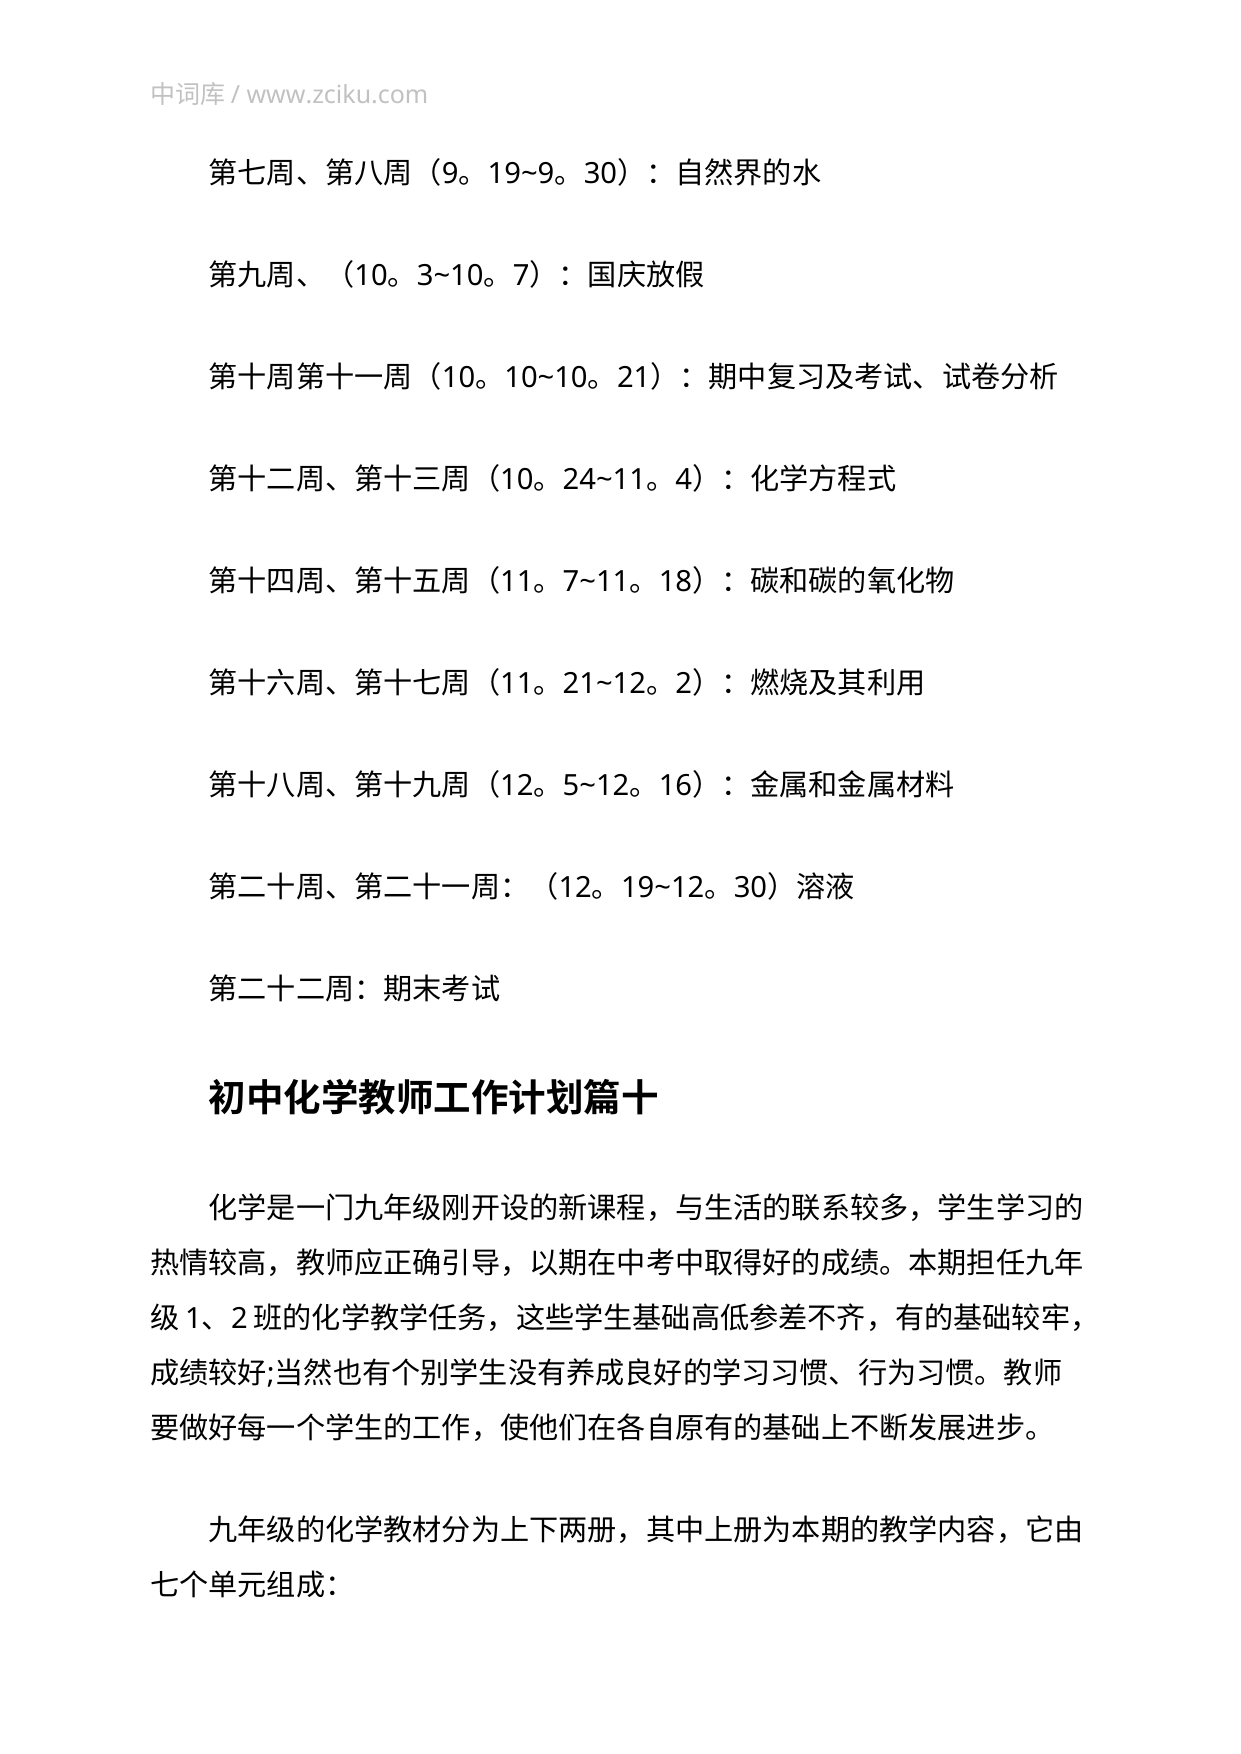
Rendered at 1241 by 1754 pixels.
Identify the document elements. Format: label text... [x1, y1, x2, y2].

text 初中化学教师工作计划篇十 [150, 1068, 1090, 1122]
text 第十二周、第十三周（10。24~11。4）：化学方程式 [150, 456, 1090, 498]
text 第七周、第八周（9。19~9。30）：自然界的水 [150, 150, 1090, 192]
text 第十六周、第十七周（11。21~12。2）：燃烧及其利用 [150, 660, 1090, 702]
text 第十四周、第十五周（11。7~11。18）：碳和碳的氧化物 [150, 558, 1090, 600]
text 第十八周、第十九周（12。5~12。16）：金属和金属材料 [150, 762, 1090, 804]
text 第二十二周：期末考试 [150, 966, 1090, 1008]
text 化学是一门九年级刚开设的新课程，与生活的联系较多，学生学习的热情较高，教师应正确引导，以期在中考中取得好的成绩。本期担任九年级1、2班的化学教学任务，这些学生基础高低参差不齐，有的基础较牢，成绩较好;当然也有个别学生没有养成良好的学习习惯、行为习惯。教师要做好每一个学生的工作，使他们在各自原有的基础上不断发展进步。 [150, 1185, 1090, 1447]
text 第九周、（10。3~10。7）：国庆放假 [150, 252, 1090, 294]
text 第二十周、第二十一周：（12。19~12。30）溶液 [150, 864, 1090, 906]
text 第十周第十一周（10。10~10。21）：期中复习及考试、试卷分析 [150, 354, 1090, 396]
text 九年级的化学教材分为上下两册，其中上册为本期的教学内容，它由七个单元组成： [150, 1507, 1090, 1604]
